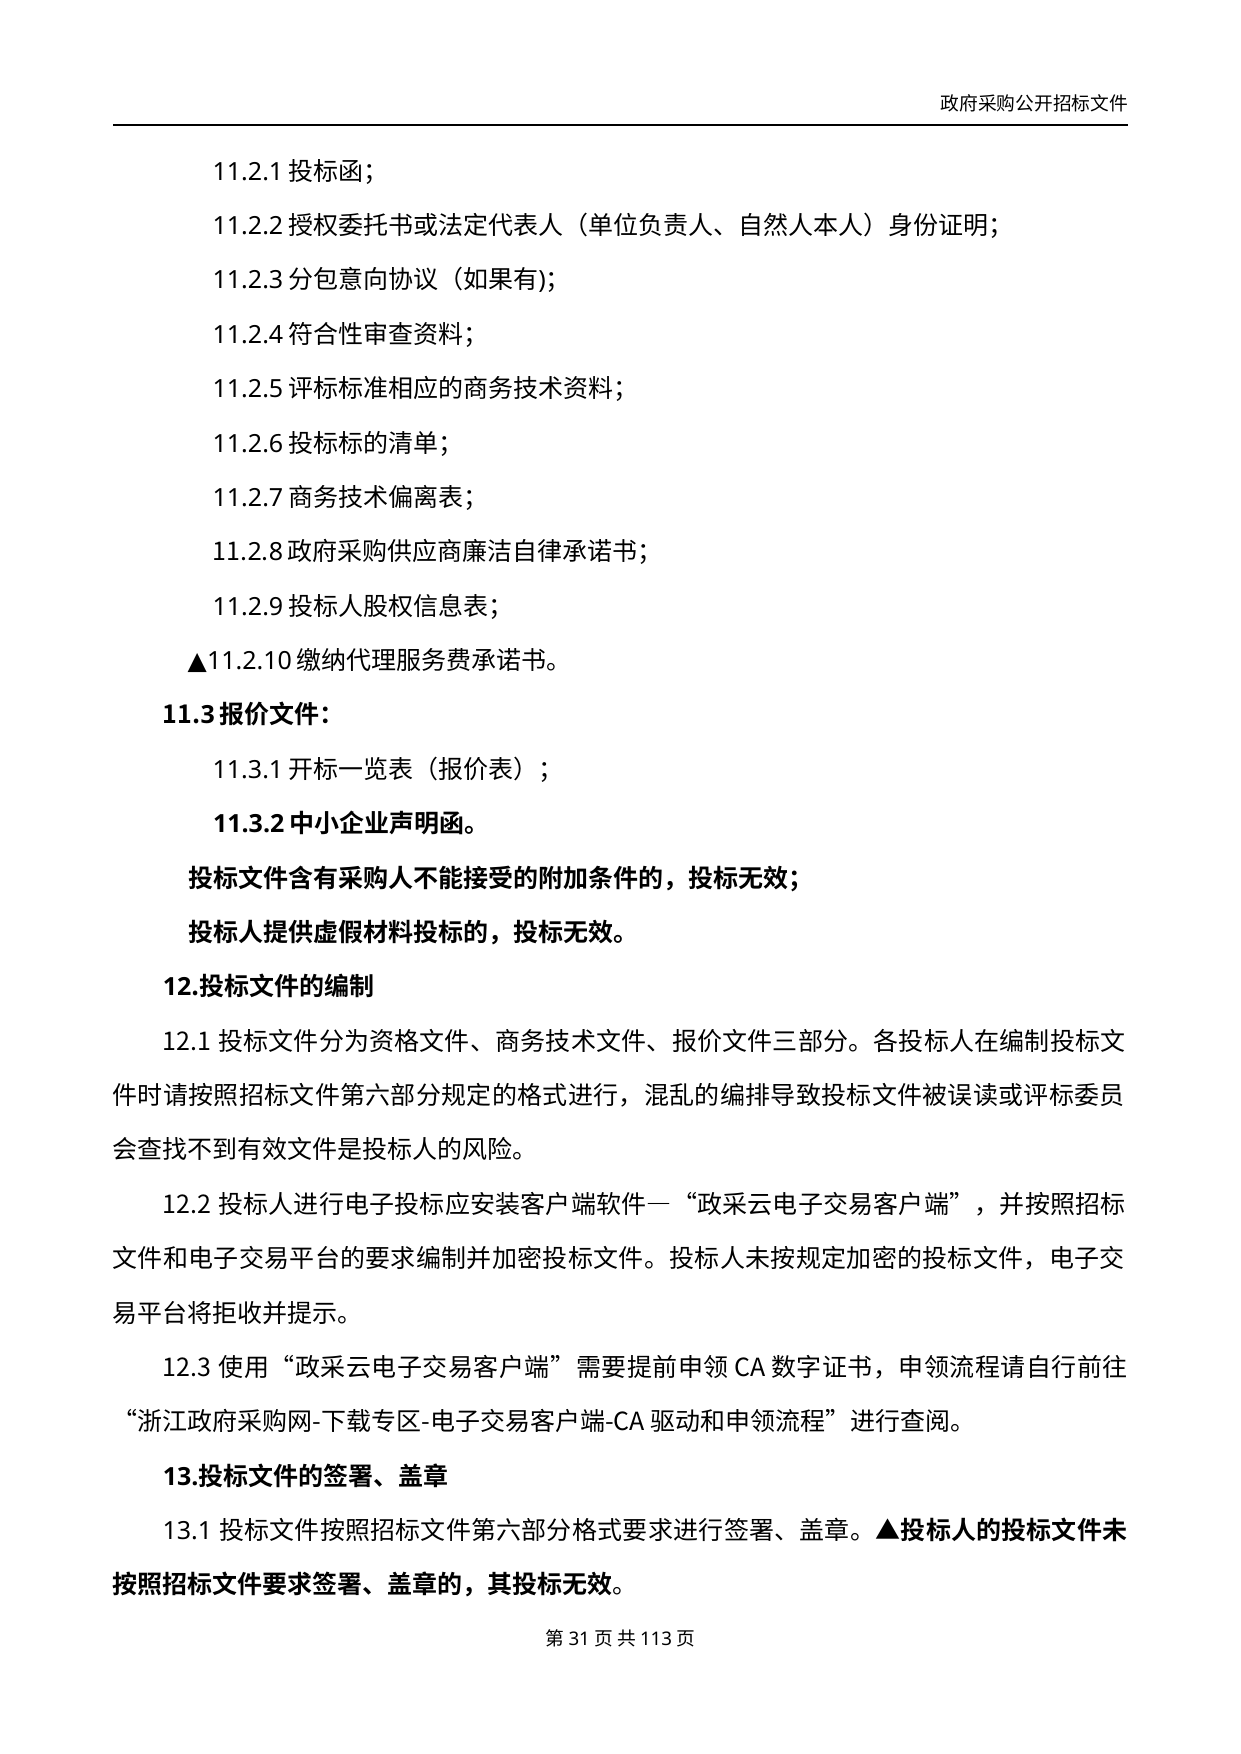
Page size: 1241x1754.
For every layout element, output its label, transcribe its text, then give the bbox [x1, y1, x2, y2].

text 11.3.1开标一览表（报价表）； [112, 749, 1128, 786]
text 11.2.7商务技术偏离表； [112, 477, 1128, 514]
text 13.1 投标文件按照招标文件第六部分格式要求进行签署、盖章。▲投标人的投标文件未按照招标文件要求签署、盖章的，其投标无效。 [112, 1511, 1128, 1601]
text 投标人提供虚假材料投标的，投标无效。 [112, 912, 1128, 949]
subtitle 13.投标文件的签署、盖章 [112, 1456, 1128, 1492]
text 12.2 投标人进行电子投标应安装客户端软件—“政采云电子交易客户端”，并按照招标文件和电子交易平台的要求编制并加密投标文件。投标人未按规定加密的投标文件，电子交易平台将拒收并提示。 [112, 1184, 1128, 1329]
text 11.2.5评标标准相应的商务技术资料； [112, 369, 1128, 405]
text 11.3报价文件： [112, 695, 1128, 731]
text 11.2.3分包意向协议（如果有)； [112, 260, 1128, 296]
text 11.2.4符合性审查资料； [112, 314, 1128, 351]
subtitle 12.投标文件的编制 [112, 967, 1128, 1003]
text 11.2.6投标标的清单； [112, 423, 1128, 459]
text 11.2.1投标函； [112, 151, 1128, 187]
text 投标文件含有采购人不能接受的附加条件的，投标无效； [112, 858, 1128, 894]
text 12.1 投标文件分为资格文件、商务技术文件、报价文件三部分。各投标人在编制投标文件时请按照招标文件第六部分规定的格式进行，混乱的编排导致投标文件被误读或评标委员会查找不到有效文件是投标人的风险。 [112, 1021, 1128, 1166]
text 11.2.2授权委托书或法定代表人（单位负责人、自然人本人）身份证明； [112, 206, 1128, 242]
text 11.3.2中小企业声明函。 [112, 804, 1128, 840]
text 12.3 使用“政采云电子交易客户端”需要提前申领CA数字证书，申领流程请自行前往“浙江政府采购网-下载专区-电子交易客户端-CA驱动和申领流程”进行查阅。 [112, 1347, 1128, 1438]
text ▲11.2.10缴纳代理服务费承诺书。 [112, 641, 1128, 677]
text 11.2.9投标人股权信息表； [112, 586, 1128, 622]
text 11.2.8政府采购供应商廉洁自律承诺书； [112, 532, 1128, 568]
